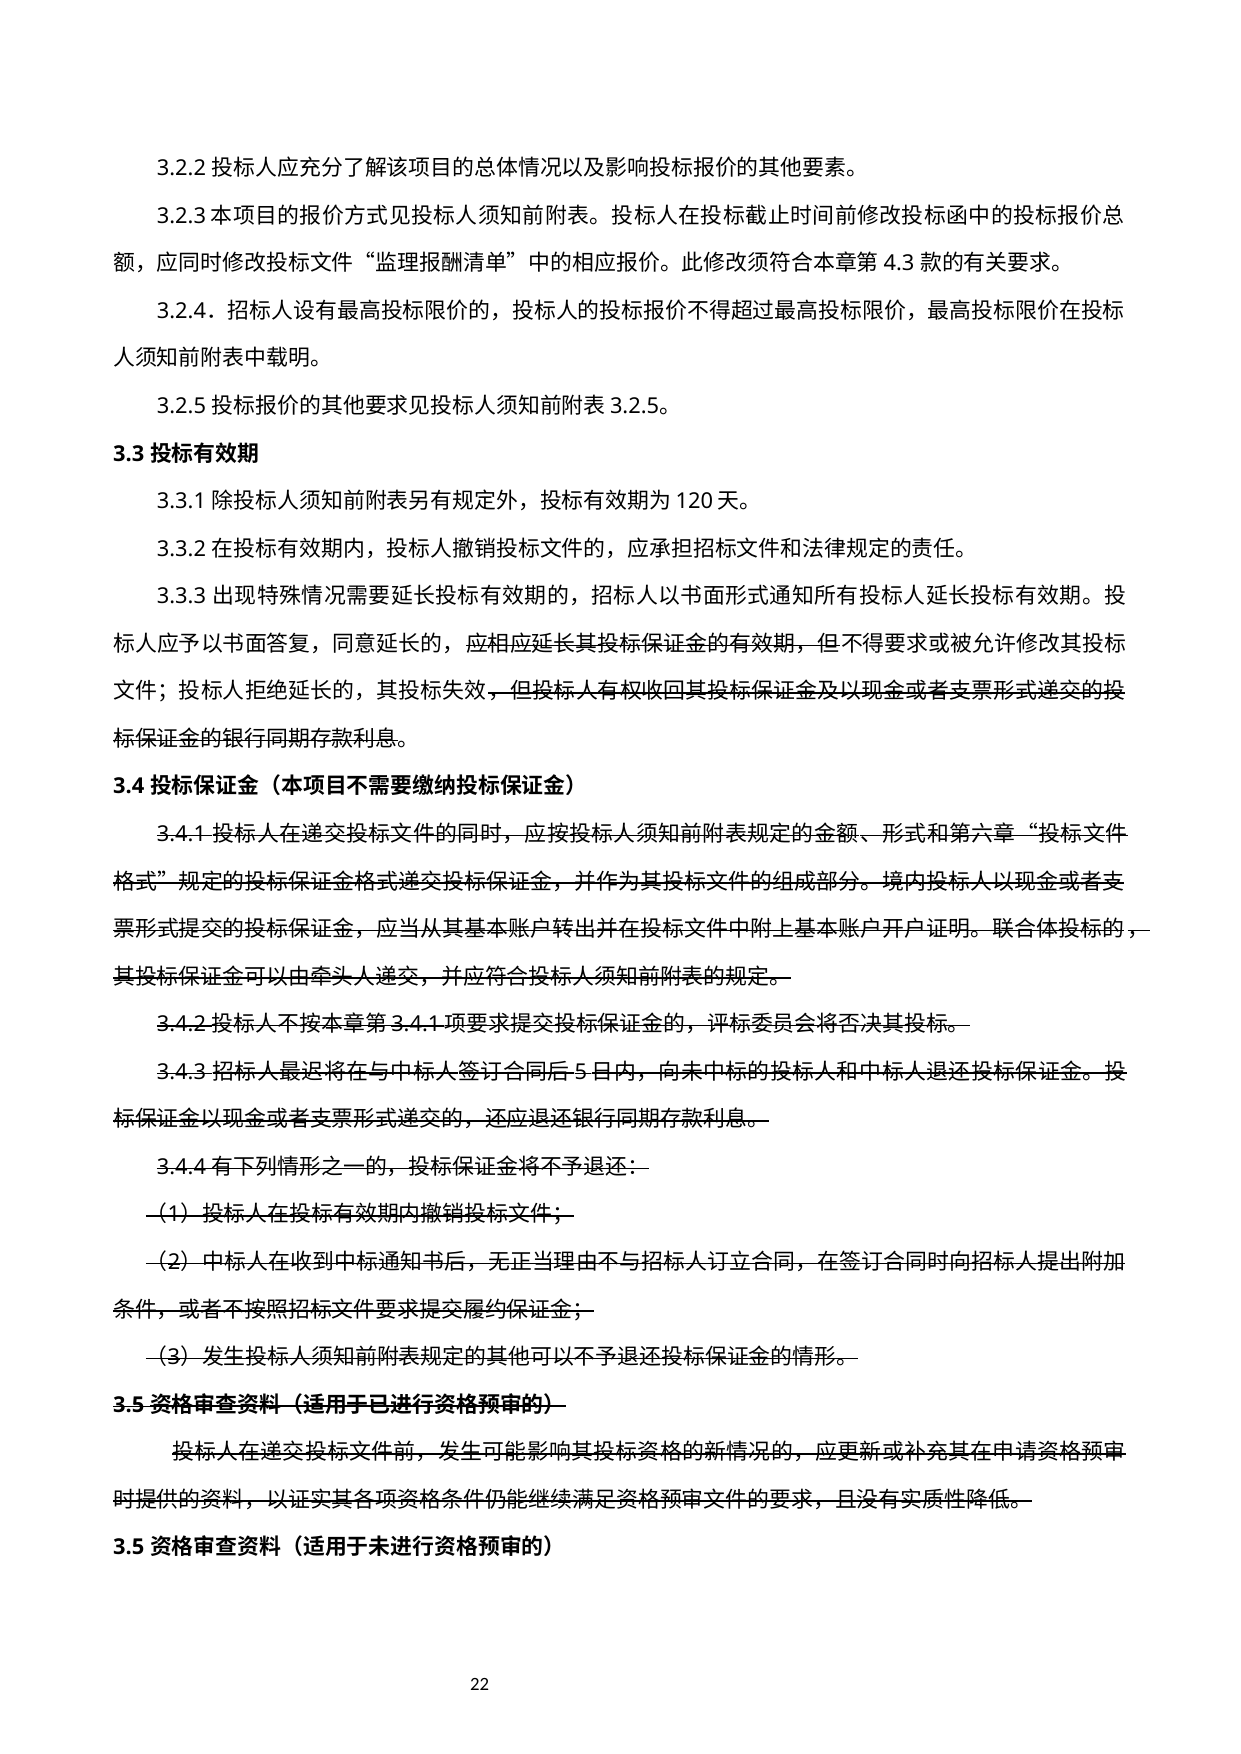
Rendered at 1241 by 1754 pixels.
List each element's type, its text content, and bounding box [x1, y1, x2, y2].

text 3.4.2 投标人不按本章第3.4.1项要求提交投标保证金的，评标委员会将否决其投标。 [113, 1006, 1127, 1038]
text 3.4.1 投标人在递交投标文件的同时，应按投标人须知前附表规定的金额、形式和第六章“投标文件格式”规定的投标保证金格式递交投标保证金，并作为其投标文件的组成部分。境内投标人以现金或者支票形式提交的投标保证金，应当从其基本账户转出并在投标文件中附上基本账户开户证明。联合体投标的，其投标保证金可以由牵头人递交，并应符合投标人须知前附表的规定。 [113, 816, 1127, 990]
text 3.5 资格审查资料（适用于已进行资格预审的） [113, 1387, 1127, 1418]
text 3.2.2 投标人应充分了解该项目的总体情况以及影响投标报价的其他要素。 [113, 150, 1127, 182]
text 3.3.1 除投标人须知前附表另有规定外，投标有效期为120天。 [113, 483, 1127, 515]
text 3.5 资格审查资料（适用于未进行资格预审的） [113, 1529, 1127, 1561]
text 3.4.3 招标人最迟将在与中标人签订合同后5日内，向未中标的投标人和中标人退还投标保证金。投标保证金以现金或者支票形式递交的，还应退还银行同期存款利息。 [113, 1054, 1127, 1133]
text 3.2.4．招标人设有最高投标限价的，投标人的投标报价不得超过最高投标限价，最高投标限价在投标人须知前附表中载明。 [113, 293, 1127, 372]
text （1）投标人在投标有效期内撤销投标文件； [113, 1196, 1127, 1228]
text 3.4 投标保证金（本项目不需要缴纳投标保证金） [113, 768, 1127, 800]
text 3.2.5 投标报价的其他要求见投标人须知前附表3.2.5。 [113, 388, 1127, 420]
text 投标人在递交投标文件前，发生可能影响其投标资格的新情况的，应更新或补充其在申请资格预审时提供的资料，以证实其各项资格条件仍能继续满足资格预审文件的要求，且没有实质性降低。 [113, 1434, 1127, 1513]
text （2）中标人在收到中标通知书后，无正当理由不与招标人订立合同，在签订合同时向招标人提出附加条件，或者不按照招标文件要求提交履约保证金； [113, 1244, 1127, 1323]
text 3.3.3 出现特殊情况需要延长投标有效期的，招标人以书面形式通知所有投标人延长投标有效期。投标人应予以书面答复，同意延长的，应相应延长其投标保证金的有效期，但不得要求或被允许修改其投标文件；投标人拒绝延长的，其投标失效，但投标人有权收回其投标保证金及以现金或者支票形式递交的投标保证金的银行同期存款利息。 [113, 578, 1127, 753]
text （3）发生投标人须知前附表规定的其他可以不予退还投标保证金的情形。 [113, 1339, 1127, 1371]
text 3.4.4 有下列情形之一的，投标保证金将不予退还： [113, 1149, 1127, 1181]
text 3.3 投标有效期 [113, 436, 1127, 467]
text 3.2.3本项目的报价方式见投标人须知前附表。投标人在投标截止时间前修改投标函中的投标报价总额，应同时修改投标文件“监理报酬清单”中的相应报价。此修改须符合本章第 4.3 款的有关要求。 [113, 198, 1127, 277]
text 3.3.2 在投标有效期内，投标人撤销投标文件的，应承担招标文件和法律规定的责任。 [113, 531, 1127, 562]
